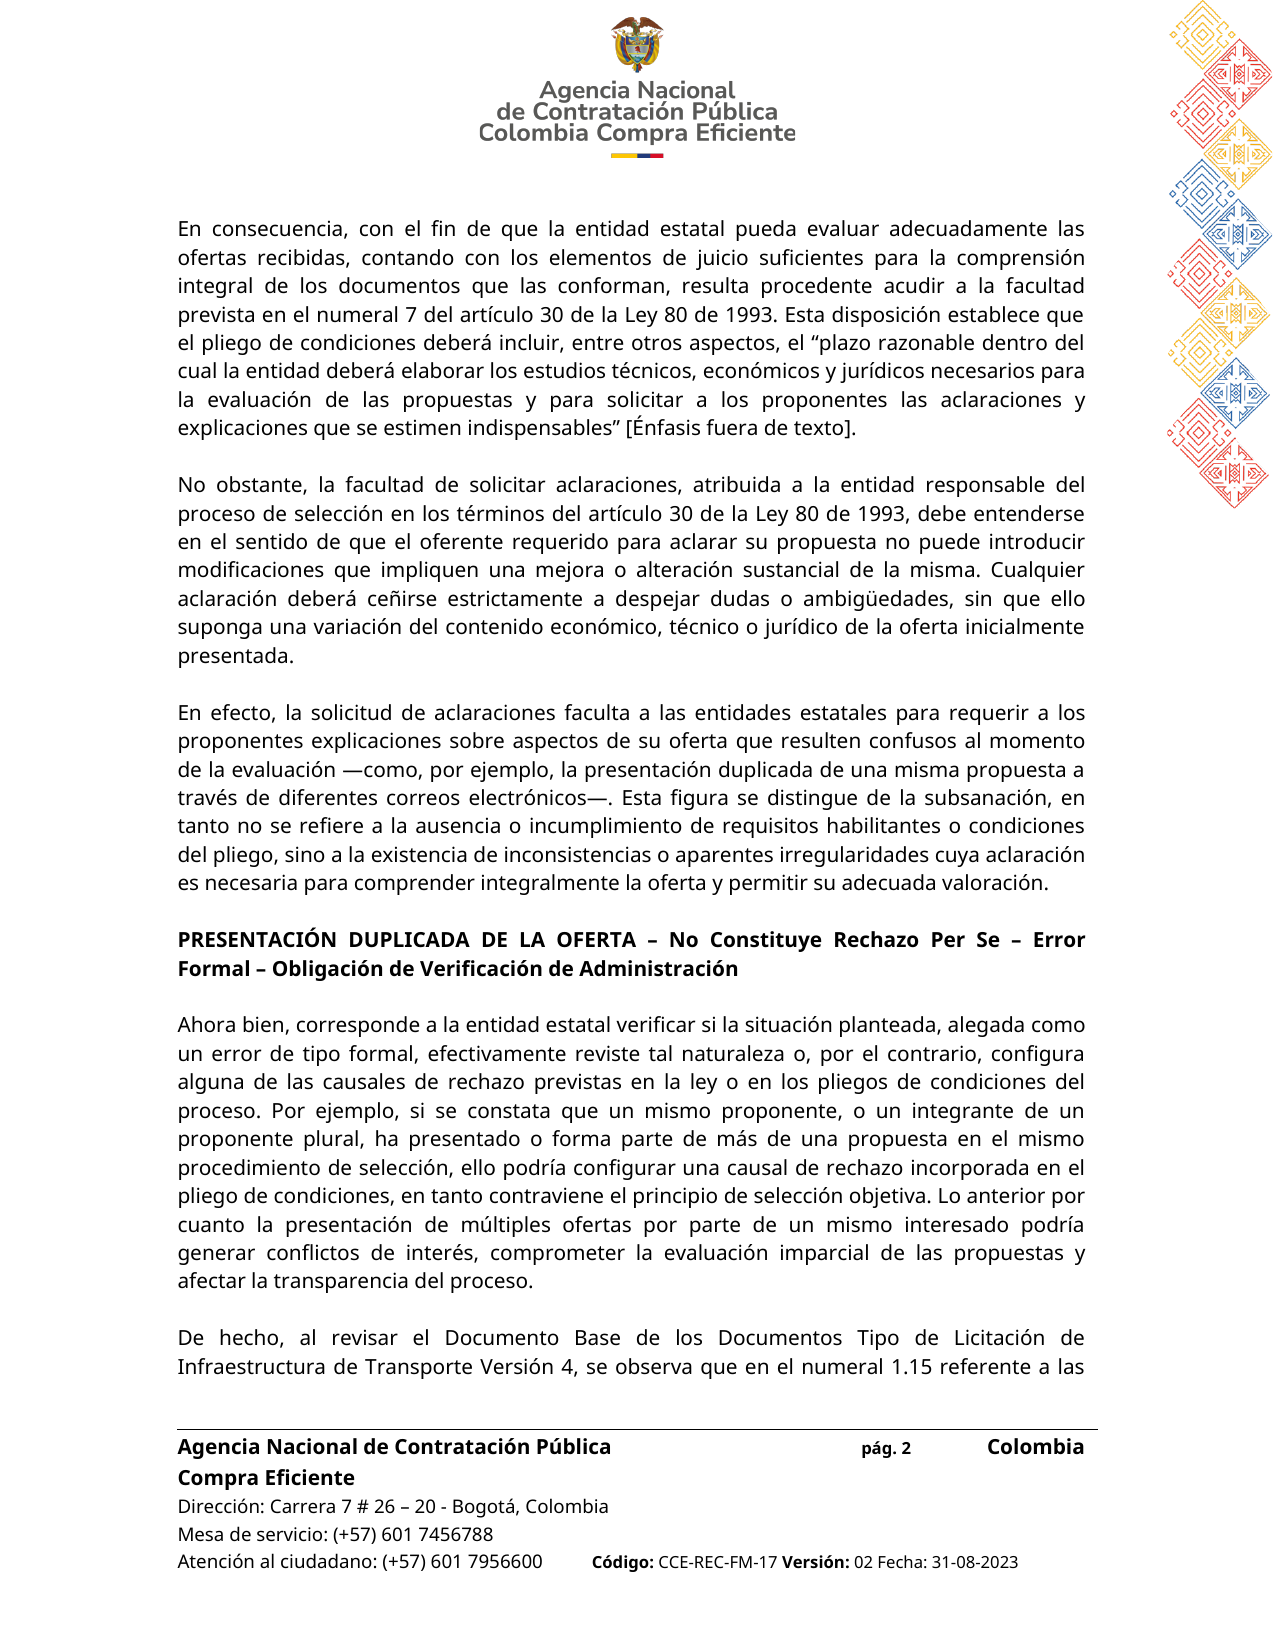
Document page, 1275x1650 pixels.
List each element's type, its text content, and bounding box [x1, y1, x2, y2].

text En consecuencia, con el fin de que la entidad estatal pueda evaluar adecuadamente las ofertas recibidas, contando con los elementos de juicio suficientes para la comprensión integral de los documentos que las conforman, resulta procedente acudir a la facultad prevista en el numeral 7 del artículo 30 de la Ley 80 de 1993. Esta disposición establece que el pliego de condiciones deberá incluir, entre otros aspectos, el “plazo razonable dentro del cual la entidad deberá elaborar los estudios técnicos, económicos y jurídicos necesarios para la evaluación de las propuestas y para solicitar a los proponentes las aclaraciones y explicaciones que se estimen indispensables” [Énfasis fuera de texto]. [177, 214, 1086, 442]
text En efecto, la solicitud de aclaraciones faculta a las entidades estatales para requerir a los proponentes explicaciones sobre aspectos de su oferta que resulten confusos al momento de la evaluación —como, por ejemplo, la presentación duplicada de una misma propuesta a través de diferentes correos electrónicos—. Esta figura se distingue de la subsanación, en tanto no se refiere a la ausencia o incumplimiento de requisitos habilitantes o condiciones del pliego, sino a la existencia de inconsistencias o aparentes irregularidades cuya aclaración es necesaria para comprender integralmente la oferta y permitir su adecuada valoración. [177, 698, 1086, 897]
text PRESENTACIÓN DUPLICADA DE LA OFERTA – No Constituye Rechazo Per Se – Error Formal – Obligación de Verificación de Administración [177, 925, 1086, 982]
text Ahora bien, corresponde a la entidad estatal verificar si la situación planteada, alegada como un error de tipo formal, efectivamente reviste tal naturaleza o, por el contrario, configura alguna de las causales de rechazo previstas en la ley o en los pliegos de condiciones del proceso. Por ejemplo, si se constata que un mismo proponente, o un integrante de un proponente plural, ha presentado o forma parte de más de una propuesta en el mismo procedimiento de selección, ello podría configurar una causal de rechazo incorporada en el pliego de condiciones, en tanto contraviene el principio de selección objetiva. Lo anterior por cuanto la presentación de múltiples ofertas por parte de un mismo interesado podría generar conflictos de interés, comprometer la evaluación imparcial de las propuestas y afectar la transparencia del proceso. [177, 1011, 1086, 1295]
text No obstante, la facultad de solicitar aclaraciones, atribuida a la entidad responsable del proceso de selección en los términos del artículo 30 de la Ley 80 de 1993, debe entenderse en el sentido de que el oferente requerido para aclarar su propuesta no puede introducir modificaciones que impliquen una mejora o alteración sustancial de la misma. Cualquier aclaración deberá ceñirse estrictamente a despejar dudas o ambigüedades, sin que ello suponga una variación del contenido económico, técnico o jurídico de la oferta inicialmente presentada. [177, 470, 1086, 669]
picture [1165, 0, 1272, 506]
picture [479, 17, 796, 158]
